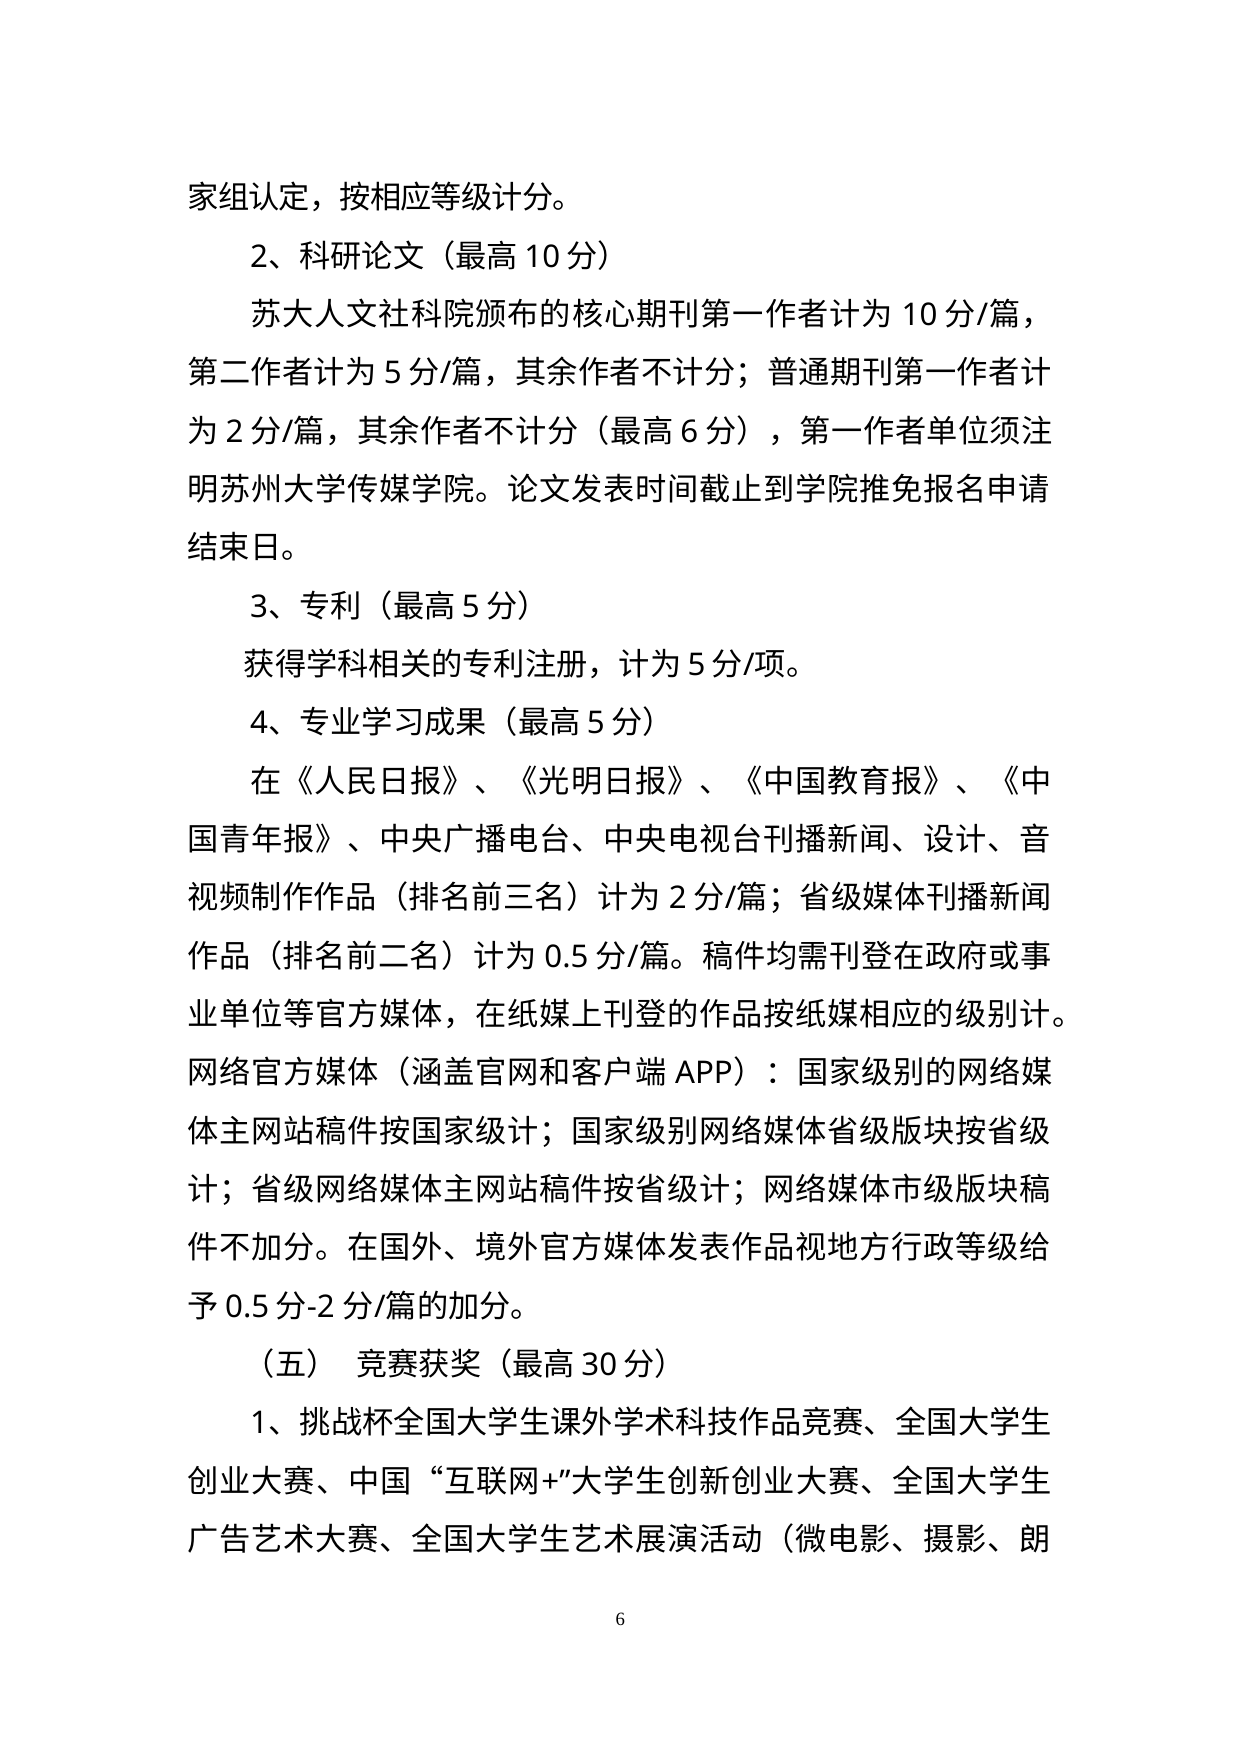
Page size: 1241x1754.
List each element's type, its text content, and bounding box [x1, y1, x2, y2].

list 竞赛获奖（最高30分） [244, 1329, 1053, 1387]
text 4、专业学习成果（最高5分） [187, 687, 1053, 745]
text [187, 162, 1053, 220]
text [187, 1387, 1053, 1562]
text 2、科研论文（最高10分） [187, 220, 1053, 279]
text 在《人民日报》、《光明日报》、《中国教育报》、《中国青年报》、中央广播电台、中央电视台刊播新闻、设计、音视频制作作品（排名前三名）计为2分/篇；省级媒体刊播新闻作品（排名前二名）计为0.5分/篇。稿件均需刊登在政府或事业单位等官方媒体，在纸媒上刊登的作品按纸媒相应的级别计。网络官方媒体（涵盖官网和客户端 APP）：国家级别的网络媒体主网站稿件按国家级计；国家级别网络媒体省级版块按省级计；省级网络媒体主网站稿件按省级计；网络媒体市级版块稿件不加分。在国外、境外官方媒体发表作品视地方行政等级给予0.5分-2 分/篇的加分。 [187, 745, 1053, 1329]
text 获得学科相关的专利注册，计为5分/项。 [244, 629, 1053, 687]
text 苏大人文社科院颁布的核心期刊第一作者计为10分/篇，第二作者计为5分/篇，其余作者不计分；普通期刊第一作者计为2分/篇，其余作者不计分（最高6分），第一作者单位须注明苏州大学传媒学院。论文发表时间截止到学院推免报名申请结束日。 [187, 279, 1053, 570]
text 3、专利（最高5分） [187, 570, 1053, 629]
